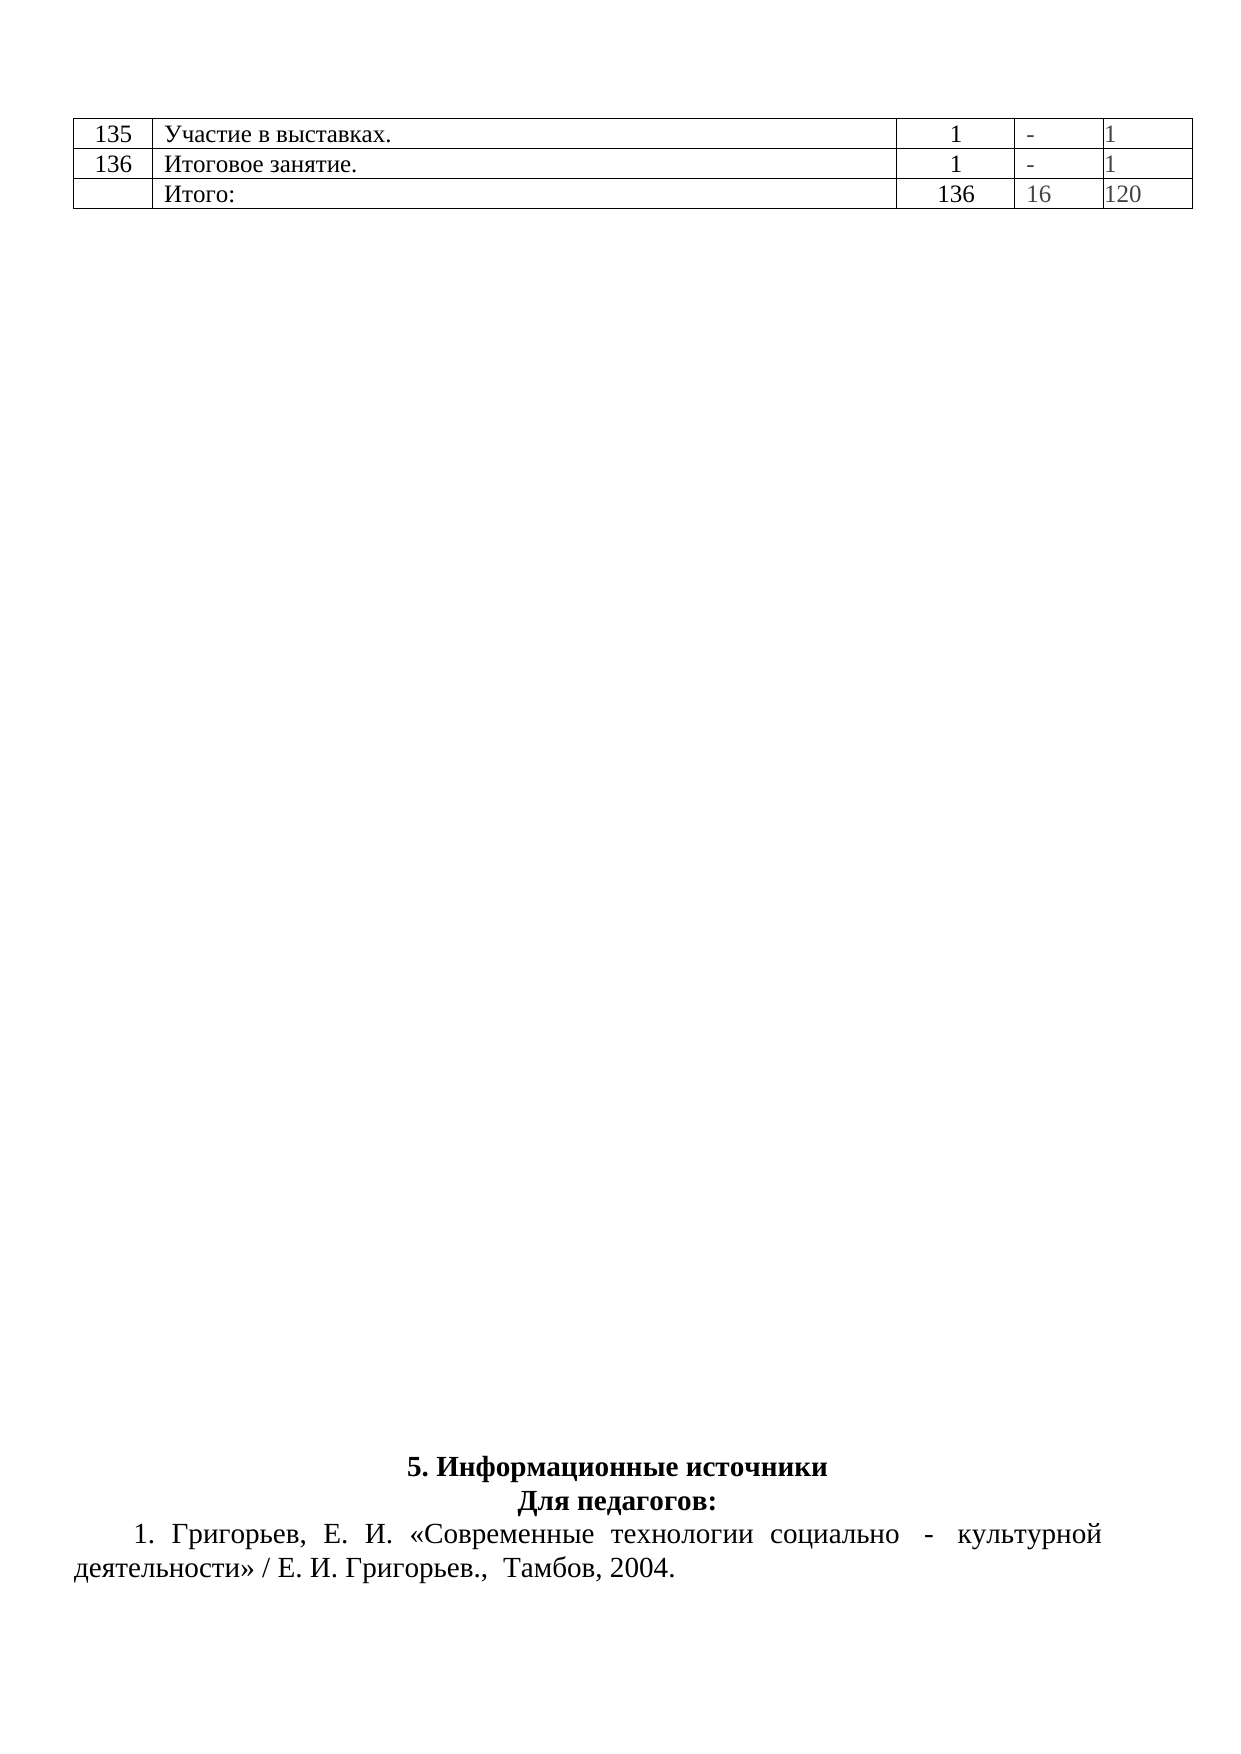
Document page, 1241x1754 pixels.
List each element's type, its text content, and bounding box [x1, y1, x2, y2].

table_cell [74, 179, 152, 207]
table_cell 1 [897, 119, 1014, 148]
table_cell 16 [1015, 179, 1103, 207]
table_cell 135 [74, 119, 152, 148]
table_cell 1 [1104, 149, 1192, 178]
table_cell - [1015, 119, 1103, 148]
table_cell Итоговое занятие. [153, 149, 896, 178]
text 1. Григорьев, Е. И. «Современные технологии социально - культурной деятельности» / Е. И. Григорьев., Тамбов, 2004. [74, 1517, 1102, 1584]
table_cell 1 [897, 149, 1014, 178]
table_cell 136 [74, 149, 152, 178]
table_cell 136 [897, 179, 1014, 207]
text 5. Информационные источники [74, 1449, 1102, 1483]
table_cell 120 [1104, 179, 1192, 207]
table_cell 1 [1104, 119, 1192, 148]
text Для педагогов: [74, 1483, 1102, 1517]
table_cell Итого: [153, 179, 896, 207]
table_cell Участие в выставках. [153, 119, 896, 148]
table_cell - [1015, 149, 1103, 178]
